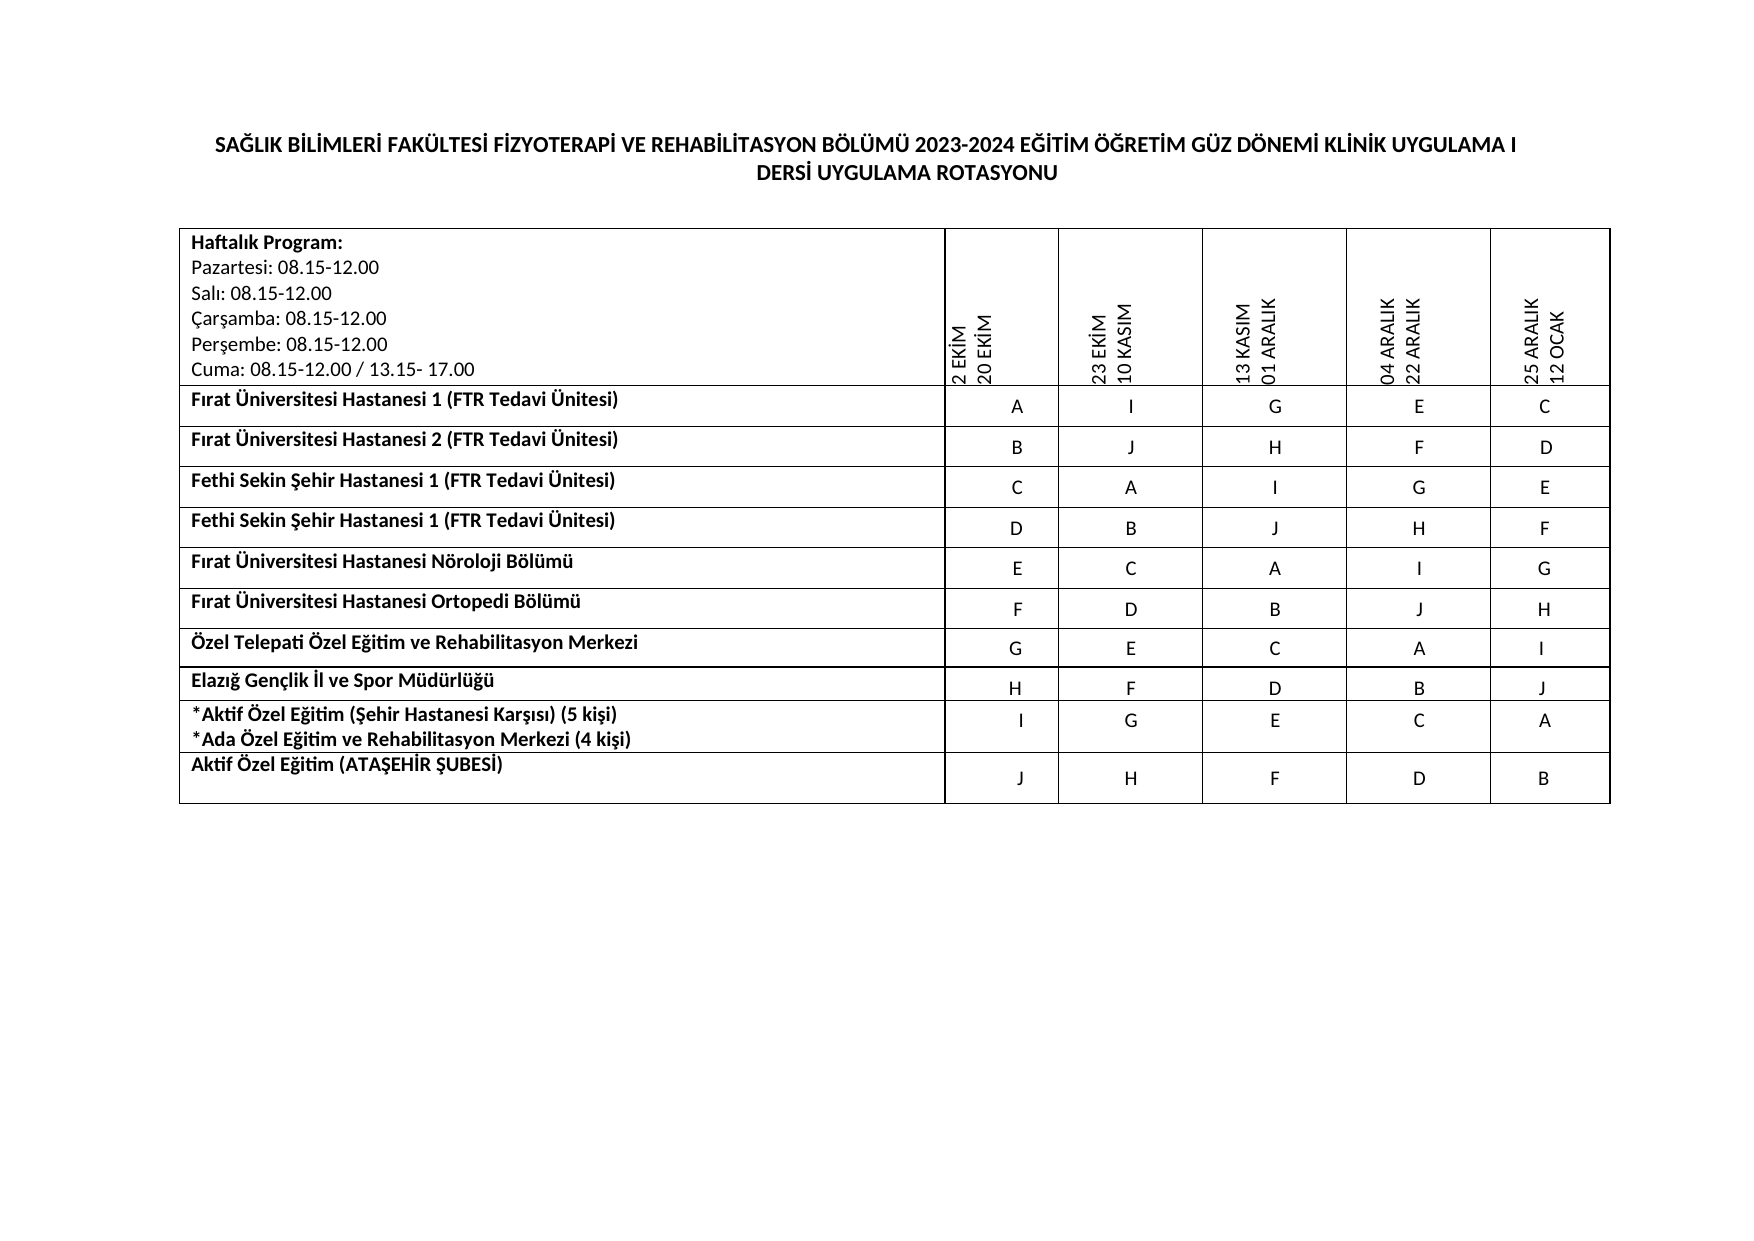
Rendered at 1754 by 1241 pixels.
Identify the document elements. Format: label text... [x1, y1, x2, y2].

table_cell J [1491, 668, 1609, 700]
table_cell H [1491, 589, 1609, 628]
title SAĞLIK BİLİMLERİ FAKÜLTESİ FİZYOTERAPİ VE REHABİLİTASYON BÖLÜMÜ 2023-2024 EĞİTİM ÖĞRETİM GÜZ DÖNEMİ KLİNİK UYGULAMA I DERSİ UYGULAMA ROTASYONU [215, 131, 1541, 187]
table_cell H [1059, 753, 1202, 803]
table_cell B [1347, 668, 1490, 700]
table_cell J [1347, 589, 1490, 628]
table_cell B [1059, 508, 1202, 547]
table_header 2 EKİM 20 EKİM [946, 229, 1058, 385]
table_cell F [1203, 753, 1346, 803]
table_cell F [1347, 427, 1490, 466]
table_cell B [1203, 589, 1346, 628]
table_cell H [1347, 508, 1490, 547]
table_cell B [1491, 753, 1609, 803]
table_cell G [1347, 467, 1490, 507]
table_cell Fırat Üniversitesi Hastanesi Ortopedi Bölümü [180, 589, 944, 628]
table_cell I [1203, 467, 1346, 507]
table_cell A [1347, 629, 1490, 666]
table_cell J [1059, 427, 1202, 466]
table_cell J [1203, 508, 1346, 547]
table_cell F [1491, 508, 1609, 547]
table_cell E [1203, 701, 1346, 752]
table_cell Özel Telepati Özel Eğitim ve Rehabilitasyon Merkezi [180, 629, 944, 666]
table_cell C [946, 467, 1058, 507]
table_cell B [946, 427, 1058, 466]
table_cell D [1059, 589, 1202, 628]
table_cell E [946, 548, 1058, 588]
table_cell F [1059, 668, 1202, 700]
table_cell G [1491, 548, 1609, 588]
table_cell C [1347, 701, 1490, 752]
table_header 23 EKİM 10 KASIM [1059, 229, 1202, 385]
table_cell E [1491, 467, 1609, 507]
table_cell A [1491, 701, 1609, 752]
table_cell A [946, 386, 1058, 426]
table_cell D [1347, 753, 1490, 803]
table_cell I [1059, 386, 1202, 426]
table_header 13 KASIM 01 ARALIK [1203, 229, 1346, 385]
table_cell I [1347, 548, 1490, 588]
table_cell F [946, 589, 1058, 628]
table_cell Fethi Sekin Şehir Hastanesi 1 (FTR Tedavi Ünitesi) [180, 467, 944, 507]
table_cell A [1203, 548, 1346, 588]
table_cell H [1203, 427, 1346, 466]
table_cell I [1491, 629, 1609, 666]
table_cell I [946, 701, 1058, 752]
table_cell C [1203, 629, 1346, 666]
table_cell Fırat Üniversitesi Hastanesi Nöroloji Bölümü [180, 548, 944, 588]
table_cell E [1347, 386, 1490, 426]
table_cell D [1203, 668, 1346, 700]
table_cell Fethi Sekin Şehir Hastanesi 1 (FTR Tedavi Ünitesi) [180, 508, 944, 547]
table_cell Aktif Özel Eğitim (ATAŞEHİR ŞUBESİ) [180, 753, 944, 803]
table_cell C [1059, 548, 1202, 588]
table_header Haftalık Program: Pazartesi: 08.15-12.00 Salı: 08.15-12.00 Çarşamba: 08.15-12.00 Perşembe: 08.15-12.00 Cuma: 08.15-12.00 / 13.15- 17.00 [180, 229, 944, 385]
table_cell Elazığ Gençlik İl ve Spor Müdürlüğü [180, 668, 944, 700]
table_header 04 ARALIK 22 ARALIK [1347, 229, 1490, 385]
table_cell Fırat Üniversitesi Hastanesi 1 (FTR Tedavi Ünitesi) [180, 386, 944, 426]
table_cell Fırat Üniversitesi Hastanesi 2 (FTR Tedavi Ünitesi) [180, 427, 944, 466]
table_cell C [1491, 386, 1609, 426]
table_cell *Aktif Özel Eğitim (Şehir Hastanesi Karşısı) (5 kişi) *Ada Özel Eğitim ve Rehabilitasyon Merkezi (4 kişi) [180, 701, 944, 752]
table_cell H [946, 668, 1058, 700]
table_cell J [946, 753, 1058, 803]
table_cell D [946, 508, 1058, 547]
table_cell G [1203, 386, 1346, 426]
table_cell E [1059, 629, 1202, 666]
table_cell A [1059, 467, 1202, 507]
table_header 25 ARALIK 12 OCAK [1491, 229, 1609, 385]
table_cell D [1491, 427, 1609, 466]
table_cell G [1059, 701, 1202, 752]
table_cell G [946, 629, 1058, 666]
